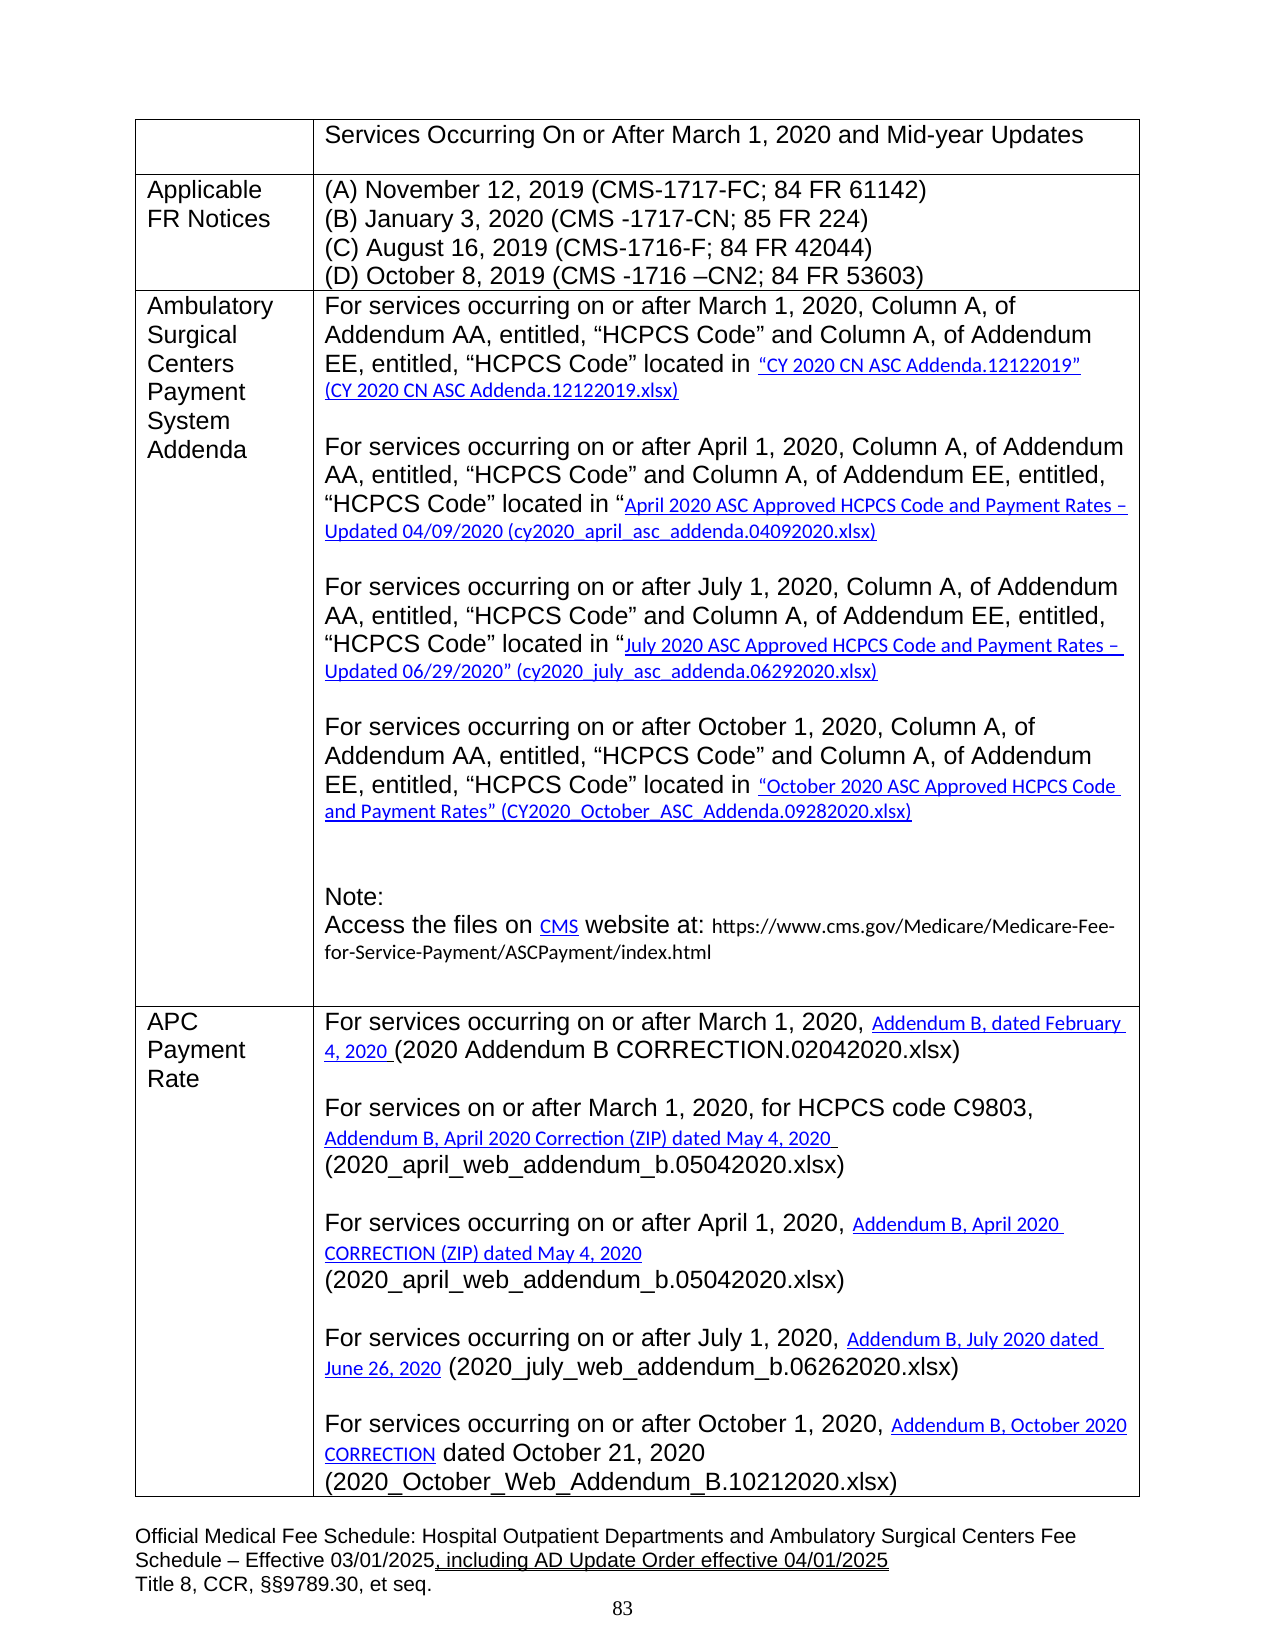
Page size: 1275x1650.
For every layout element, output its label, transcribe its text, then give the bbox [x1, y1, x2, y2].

table_cell Applicable FR Notices [136, 175, 313, 290]
table_header [136, 120, 313, 174]
table_cell For services occurring on or after March 1, 2020, Column A, of Addendum AA, entitled, “HCPCS Code” and Column A, of Addendum EE, entitled, “HCPCS Code” located in “CY 2020 CN ASC Addenda.12122019” (CY 2020 CN ASC Addenda.12122019.xlsx) For services occurring on or after April 1, 2020, Column A, of Addendum AA, entitled, “HCPCS Code” and Column A, of Addendum EE, entitled, “HCPCS Code” located in “April 2020 ASC Approved HCPCS Code and Payment Rates – Updated 04/09/2020 (cy2020_april_asc_addenda.04092020.xlsx) For services occurring on or after July 1, 2020, Column A, of Addendum AA, entitled, “HCPCS Code” and Column A, of Addendum EE, entitled, “HCPCS Code” located in “July 2020 ASC Approved HCPCS Code and Payment Rates – Updated 06/29/2020” (cy2020_july_asc_addenda.06292020.xlsx) For services occurring on or after October 1, 2020, Column A, of Addendum AA, entitled, “HCPCS Code” and Column A, of Addendum EE, entitled, “HCPCS Code” located in “October 2020 ASC Approved HCPCS Code and Payment Rates” (CY2020_October_ASC_Addenda.09282020.xlsx) Note: Access the files on CMS website at: https://www.cms.gov/Medicare/Medicare-Fee-for-Service-Payment/ASCPayment/index.html [314, 291, 1139, 1006]
table_cell (A) November 12, 2019 (CMS-1717-FC; 84 FR 61142) (B) January 3, 2020 (CMS -1717-CN; 85 FR 224) (C) August 16, 2019 (CMS-1716-F; 84 FR 42044) (D) October 8, 2019 (CMS -1716 –CN2; 84 FR 53603) [314, 175, 1139, 290]
table_cell For services occurring on or after March 1, 2020, Addendum B, dated February 4, 2020 (2020 Addendum B CORRECTION.02042020.xlsx) For services on or after March 1, 2020, for HCPCS code C9803, Addendum B, April 2020 Correction (ZIP) dated May 4, 2020 (2020_april_web_addendum_b.05042020.xlsx) For services occurring on or after April 1, 2020, Addendum B, April 2020 CORRECTION (ZIP) dated May 4, 2020 (2020_april_web_addendum_b.05042020.xlsx) For services occurring on or after July 1, 2020, Addendum B, July 2020 dated June 26, 2020 (2020_july_web_addendum_b.06262020.xlsx) For services occurring on or after October 1, 2020, Addendum B, October 2020 CORRECTION dated October 21, 2020 (2020_October_Web_Addendum_B.10212020.xlsx) [314, 1007, 1139, 1496]
table_cell APC Payment Rate [136, 1007, 313, 1496]
table_cell Ambulatory Surgical Centers Payment System Addenda [136, 291, 313, 1006]
table_header Services Occurring On or After March 1, 2020 and Mid-year Updates [314, 120, 1139, 174]
